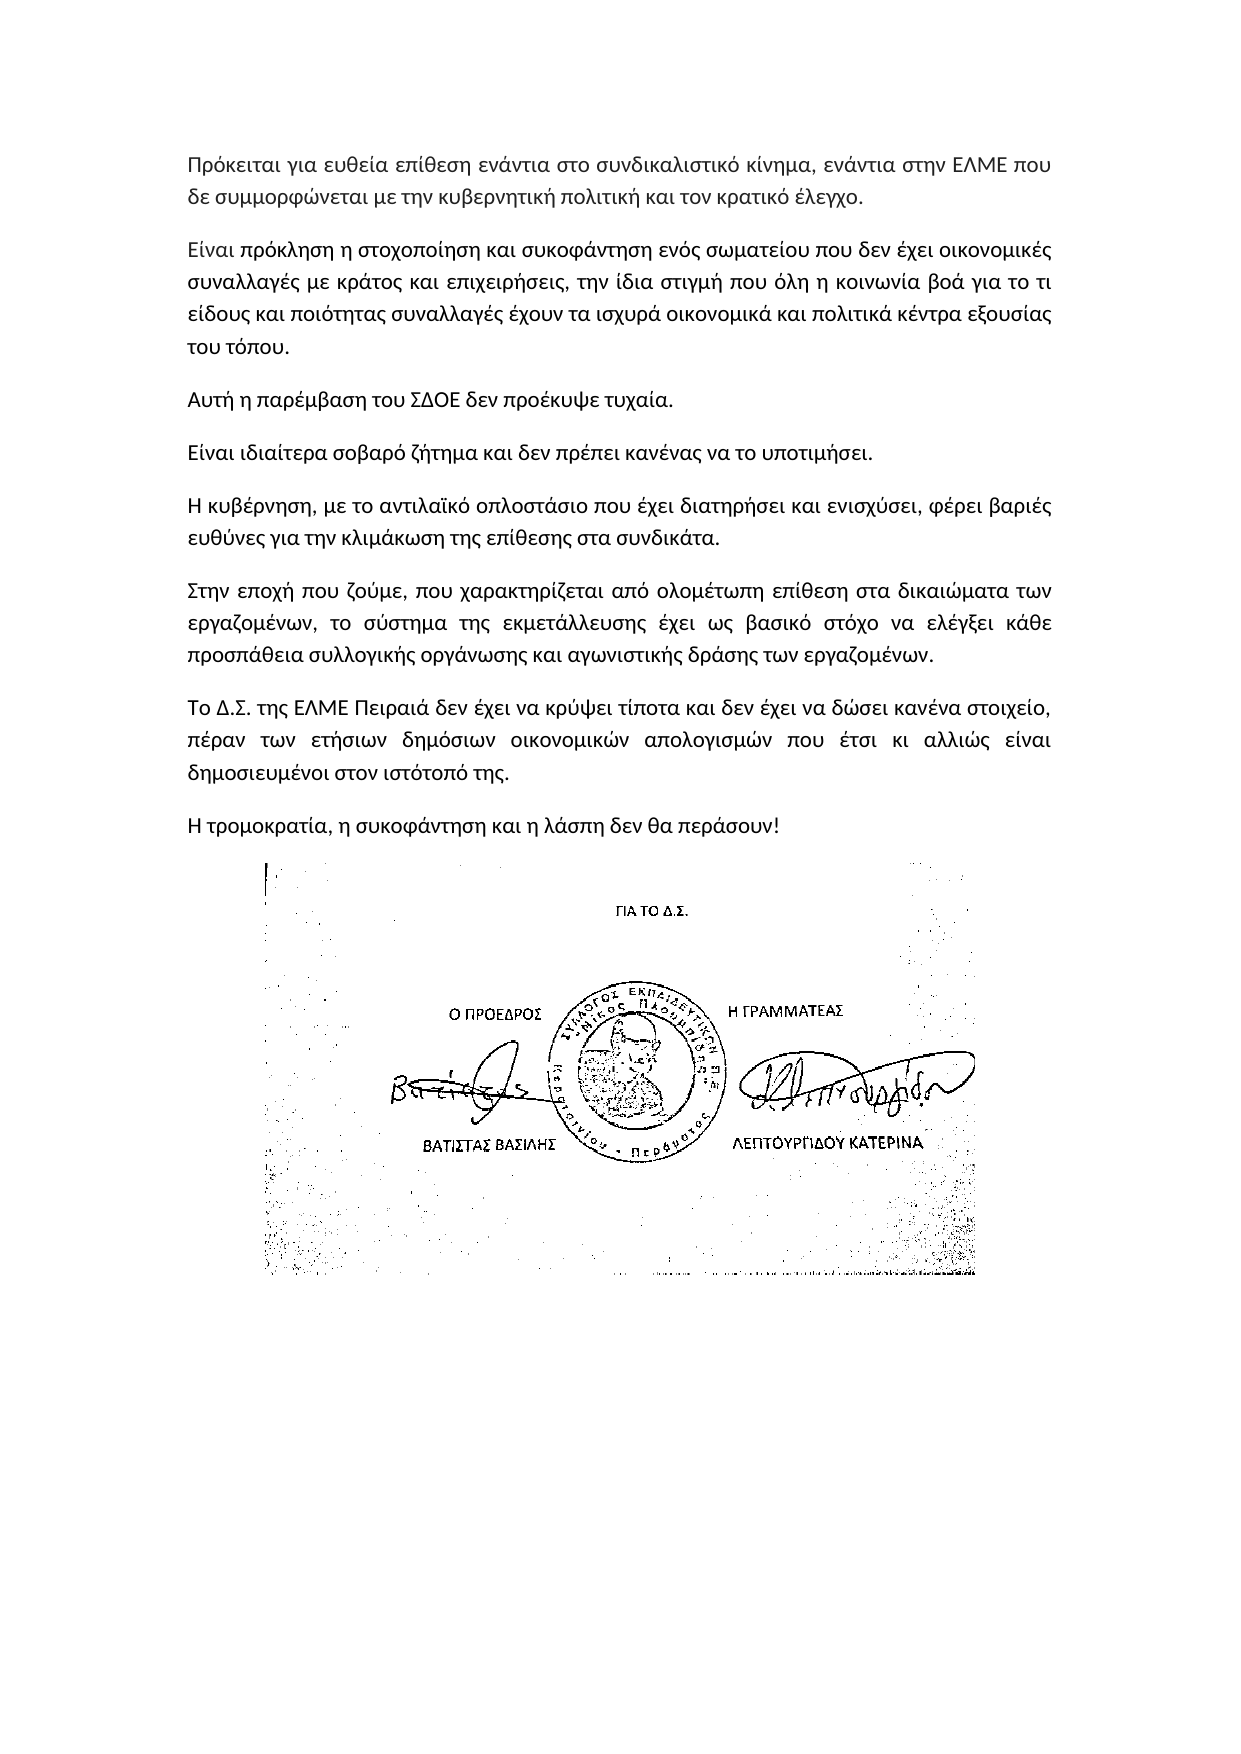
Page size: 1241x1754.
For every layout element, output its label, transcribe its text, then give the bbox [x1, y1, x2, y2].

text Είναι ιδιαίτερα σοβαρό ζήτημα και δεν πρέπει κανένας να το υποτιμήσει. [187, 438, 1053, 466]
text Στην εποχή που ζούμε, που χαρακτηρίζεται από ολομέτωπη επίθεση στα δικαιώματα των εργαζομένων, το σύστημα της εκμετάλλευσης έχει ως βασικό στόχο να ελέγξει κάθε προσπάθεια συλλογικής οργάνωσης και αγωνιστικής δράσης των εργαζομένων. [187, 576, 1053, 668]
text Πρόκειται για ευθεία επίθεση ενάντια στο συνδικαλιστικό κίνημα, ενάντια στην ΕΛΜΕ που δε συμμορφώνεται με την κυβερνητική πολιτική και τον κρατικό έλεγχο. [187, 150, 1053, 210]
text Το Δ.Σ. της ΕΛΜΕ Πειραιά δεν έχει να κρύψει τίποτα και δεν έχει να δώσει κανένα στοιχείο, πέραν των ετήσιων δημόσιων οικονομικών απολογισμών που έτσι κι αλλιώς είναι δημοσιευμένοι στον ιστότοπό της. [187, 693, 1053, 786]
text Η τρομοκρατία, η συκοφάντηση και η λάσπη δεν θα περάσουν! [187, 811, 1053, 839]
text Η κυβέρνηση, με το αντιλαϊκό οπλοστάσιο που έχει διατηρήσει και ενισχύσει, φέρει βαριές ευθύνες για την κλιμάκωση της επίθεσης στα συνδικάτα. [187, 491, 1053, 551]
text Αυτή η παρέμβαση του ΣΔΟΕ δεν προέκυψε τυχαία. [187, 385, 1053, 413]
text Είναι πρόκληση η στοχοποίηση και συκοφάντηση ενός σωματείου που δεν έχει οικονομικές συναλλαγές με κράτος και επιχειρήσεις, την ίδια στιγμή που όλη η κοινωνία βοά για το τι είδους και ποιότητας συναλλαγές έχουν τα ισχυρά οικονομικά και πολιτικά κέντρα εξουσίας του τόπου. [187, 235, 1053, 360]
